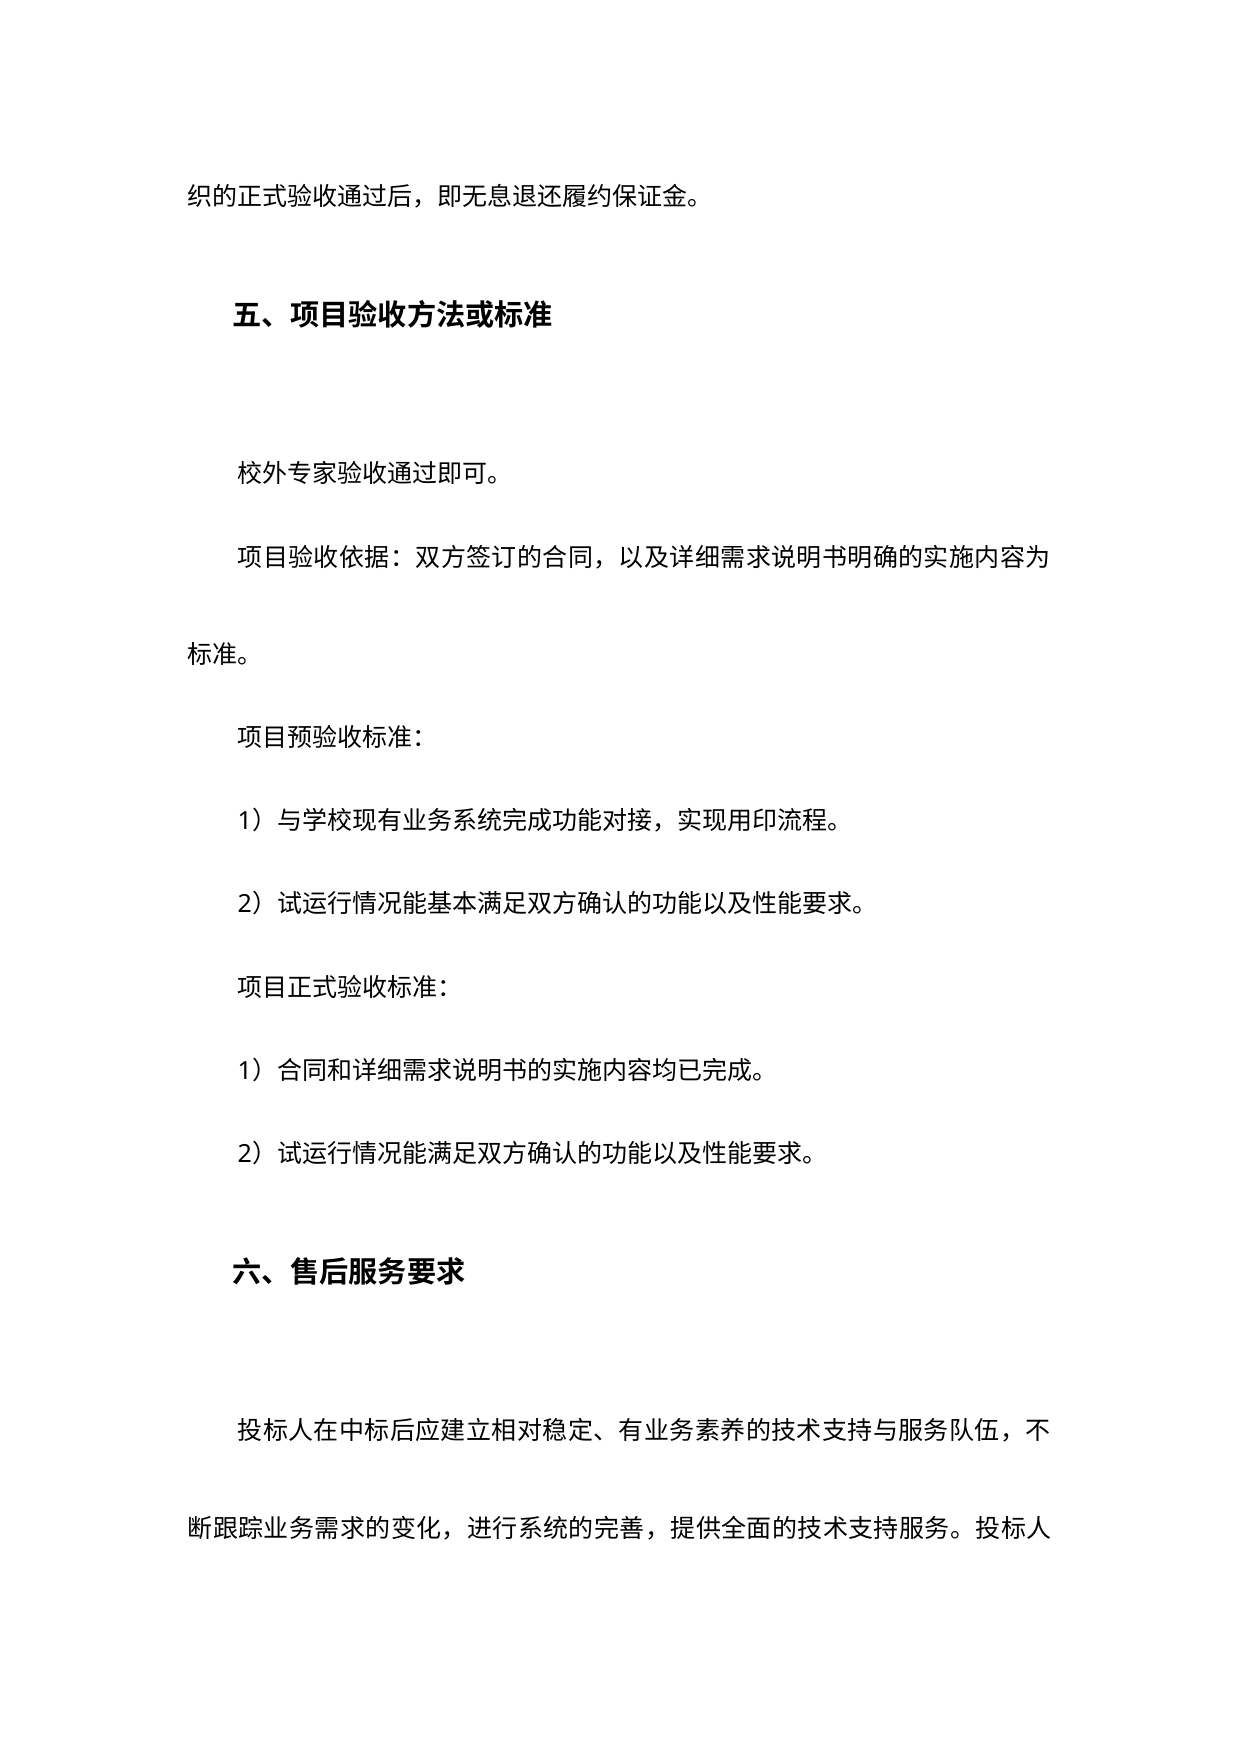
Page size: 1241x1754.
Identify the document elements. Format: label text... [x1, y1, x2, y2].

text 2）试运行情况能满足双方确认的功能以及性能要求。 [187, 1119, 1053, 1184]
subtitle 五、项目验收方法或标准 [232, 281, 1053, 346]
list 试运行情况能基本满足双方确认的功能以及性能要求。 [187, 869, 1053, 934]
text 项目预验收标准： [187, 703, 1053, 768]
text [187, 1396, 1053, 1559]
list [187, 162, 1053, 227]
text 1）合同和详细需求说明书的实施内容均已完成。 [187, 1036, 1053, 1101]
text 项目验收依据：双方签订的合同，以及详细需求说明书明确的实施内容为标准。 [187, 523, 1053, 685]
text 校外专家验收通过即可。 [187, 439, 1053, 504]
list 与学校现有业务系统完成功能对接，实现用印流程。 [187, 786, 1053, 851]
subtitle 六、售后服务要求 [232, 1237, 1053, 1302]
text 项目正式验收标准： [187, 953, 1053, 1018]
